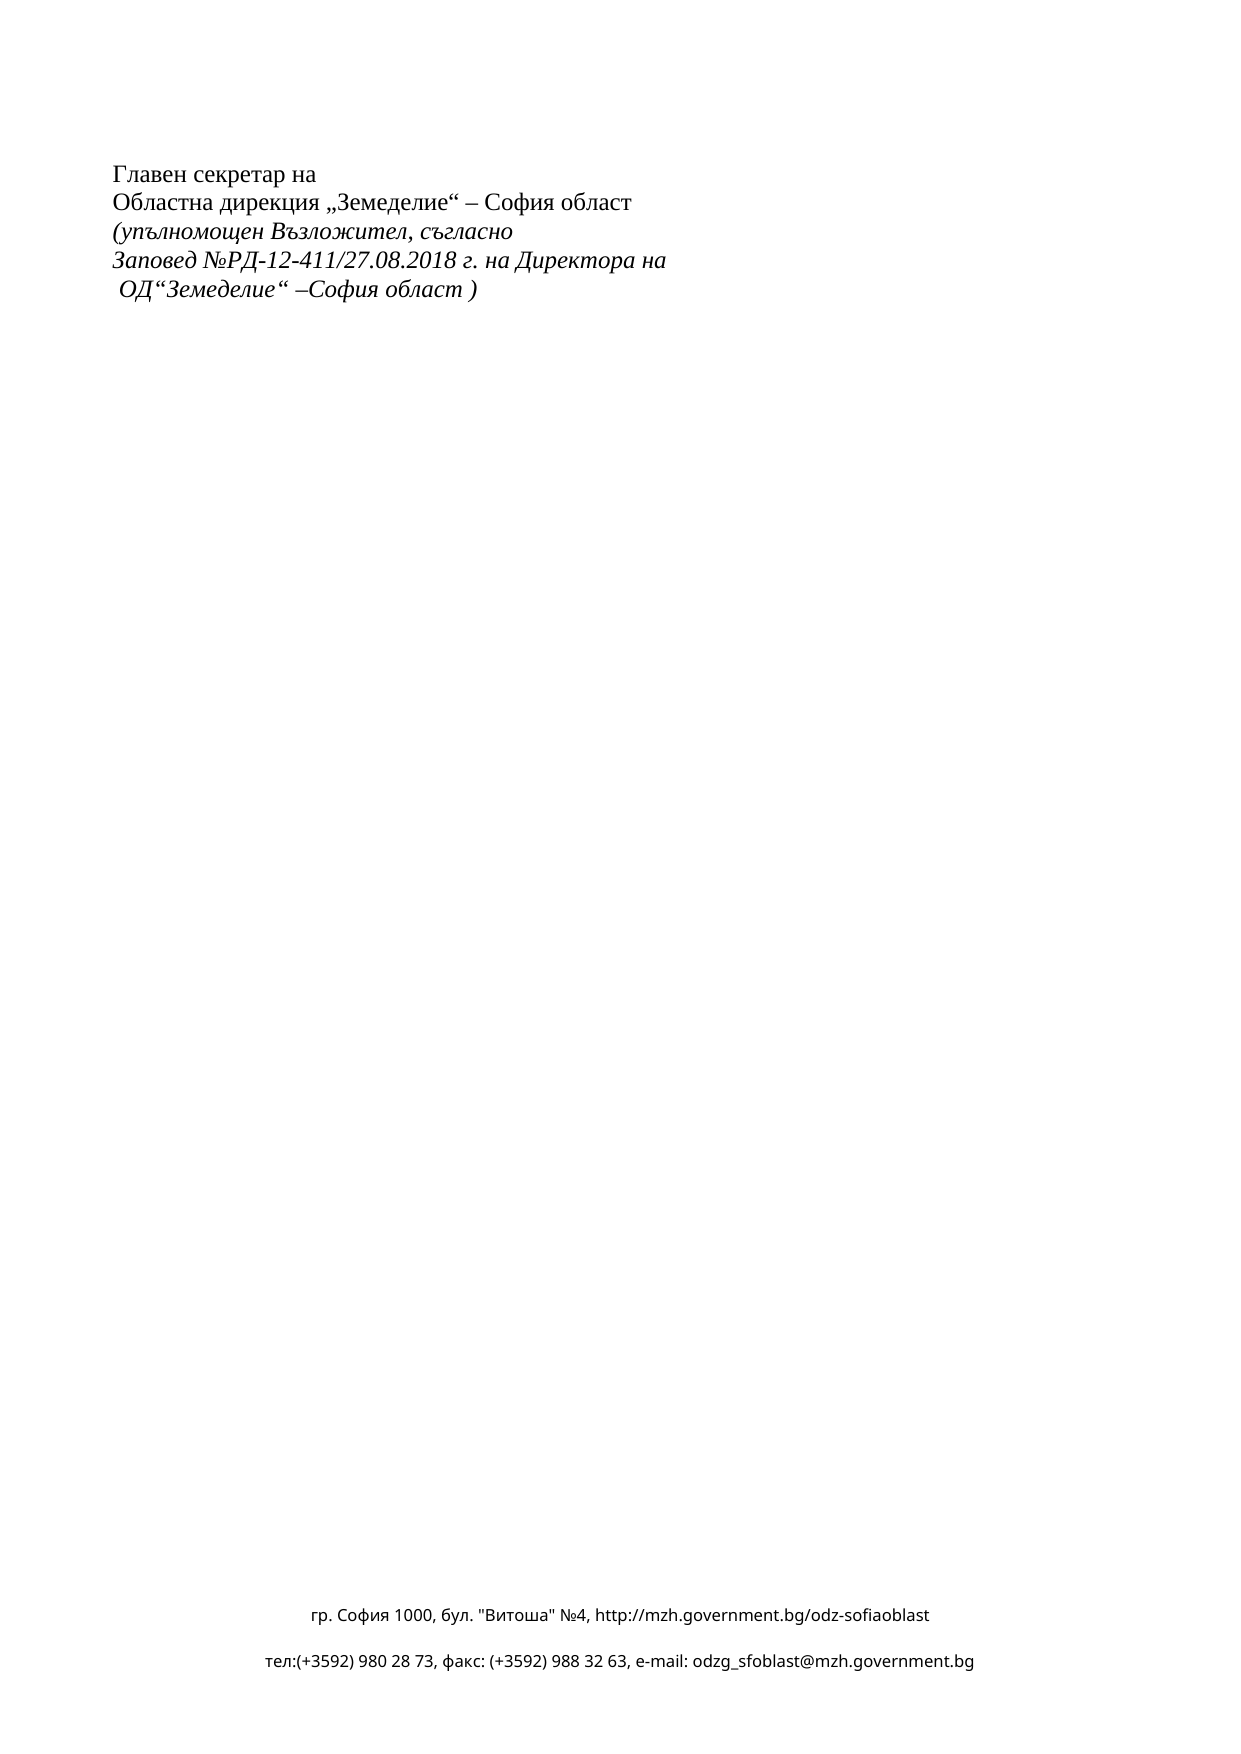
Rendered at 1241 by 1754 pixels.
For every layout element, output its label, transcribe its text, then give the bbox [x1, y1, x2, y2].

text (упълномощен Възложител, съгласно [112, 216, 1128, 245]
text Областна дирекция „Земеделие“ – София област [112, 187, 1128, 216]
text Заповед №РД-12-411/27.08.2018 г. на Директора на [112, 245, 1128, 274]
text ОД“Земеделие“ –София област ) [112, 274, 1128, 302]
text Главен секретар на [112, 159, 1128, 187]
